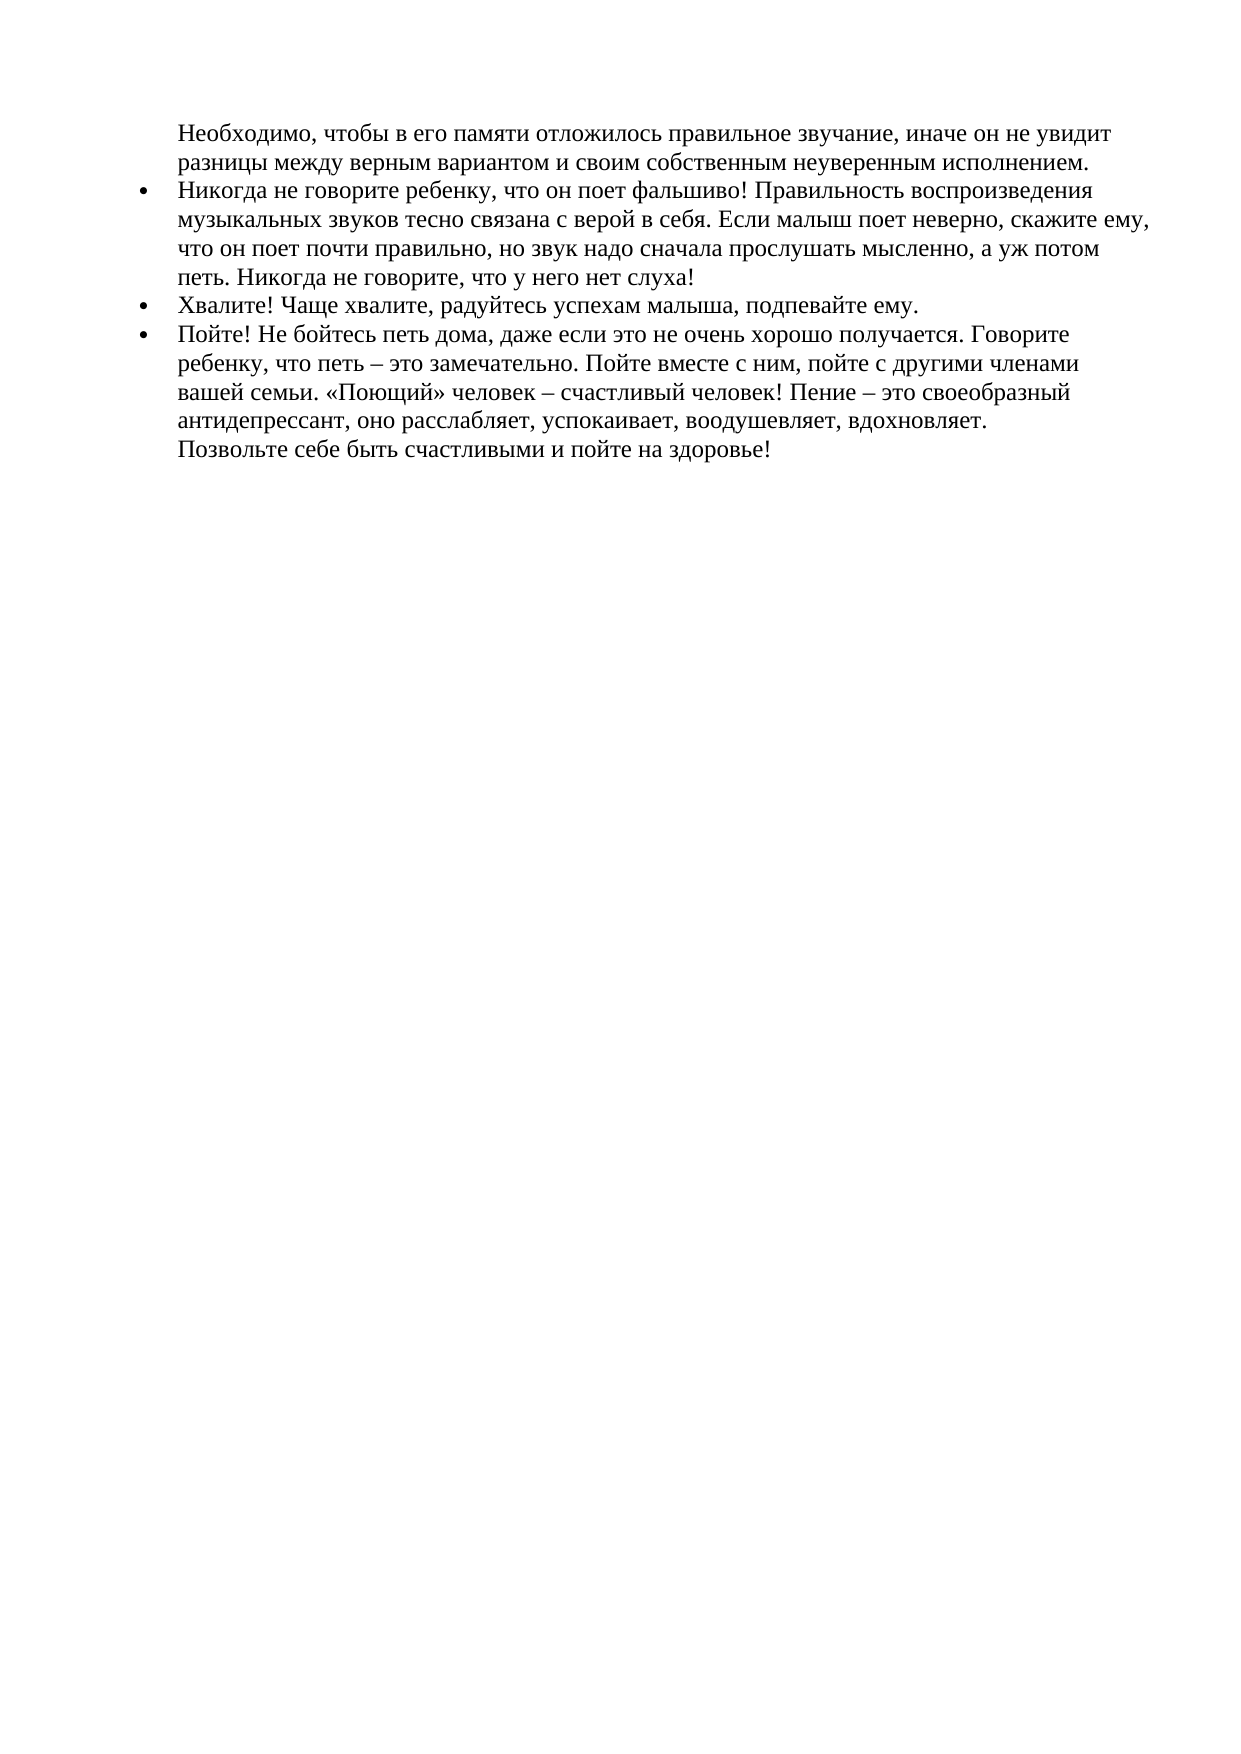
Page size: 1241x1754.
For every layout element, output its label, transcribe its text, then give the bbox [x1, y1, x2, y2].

text Позвольте себе быть счастливыми и пойте на здоровье! [177, 434, 1152, 463]
list Хвалите! Чаще хвалите, радуйтесь успехам малыша, подпевайте ему. [140, 291, 1152, 319]
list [140, 118, 1152, 176]
list Пойте! Не бойтесь петь дома, даже если это не очень хорошо получается. Говорите ребенку, что петь – это замечательно. Пойте вместе с ним, пойте с другими членами вашей семьи. «Поющий» человек – счастливый человек! Пение – это своеобразный антидепрессант, оно расслабляет, успокаивает, воодушевляет, вдохновляет. [140, 319, 1152, 434]
list Никогда не говорите ребенку, что он поет фальшиво! Правильность воспроизведения музыкальных звуков тесно связана с верой в себя. Если малыш поет неверно, скажите ему, что он поет почти правильно, но звук надо сначала прослушать мысленно, а уж потом петь. Никогда не говорите, что у него нет слуха! [140, 176, 1152, 291]
